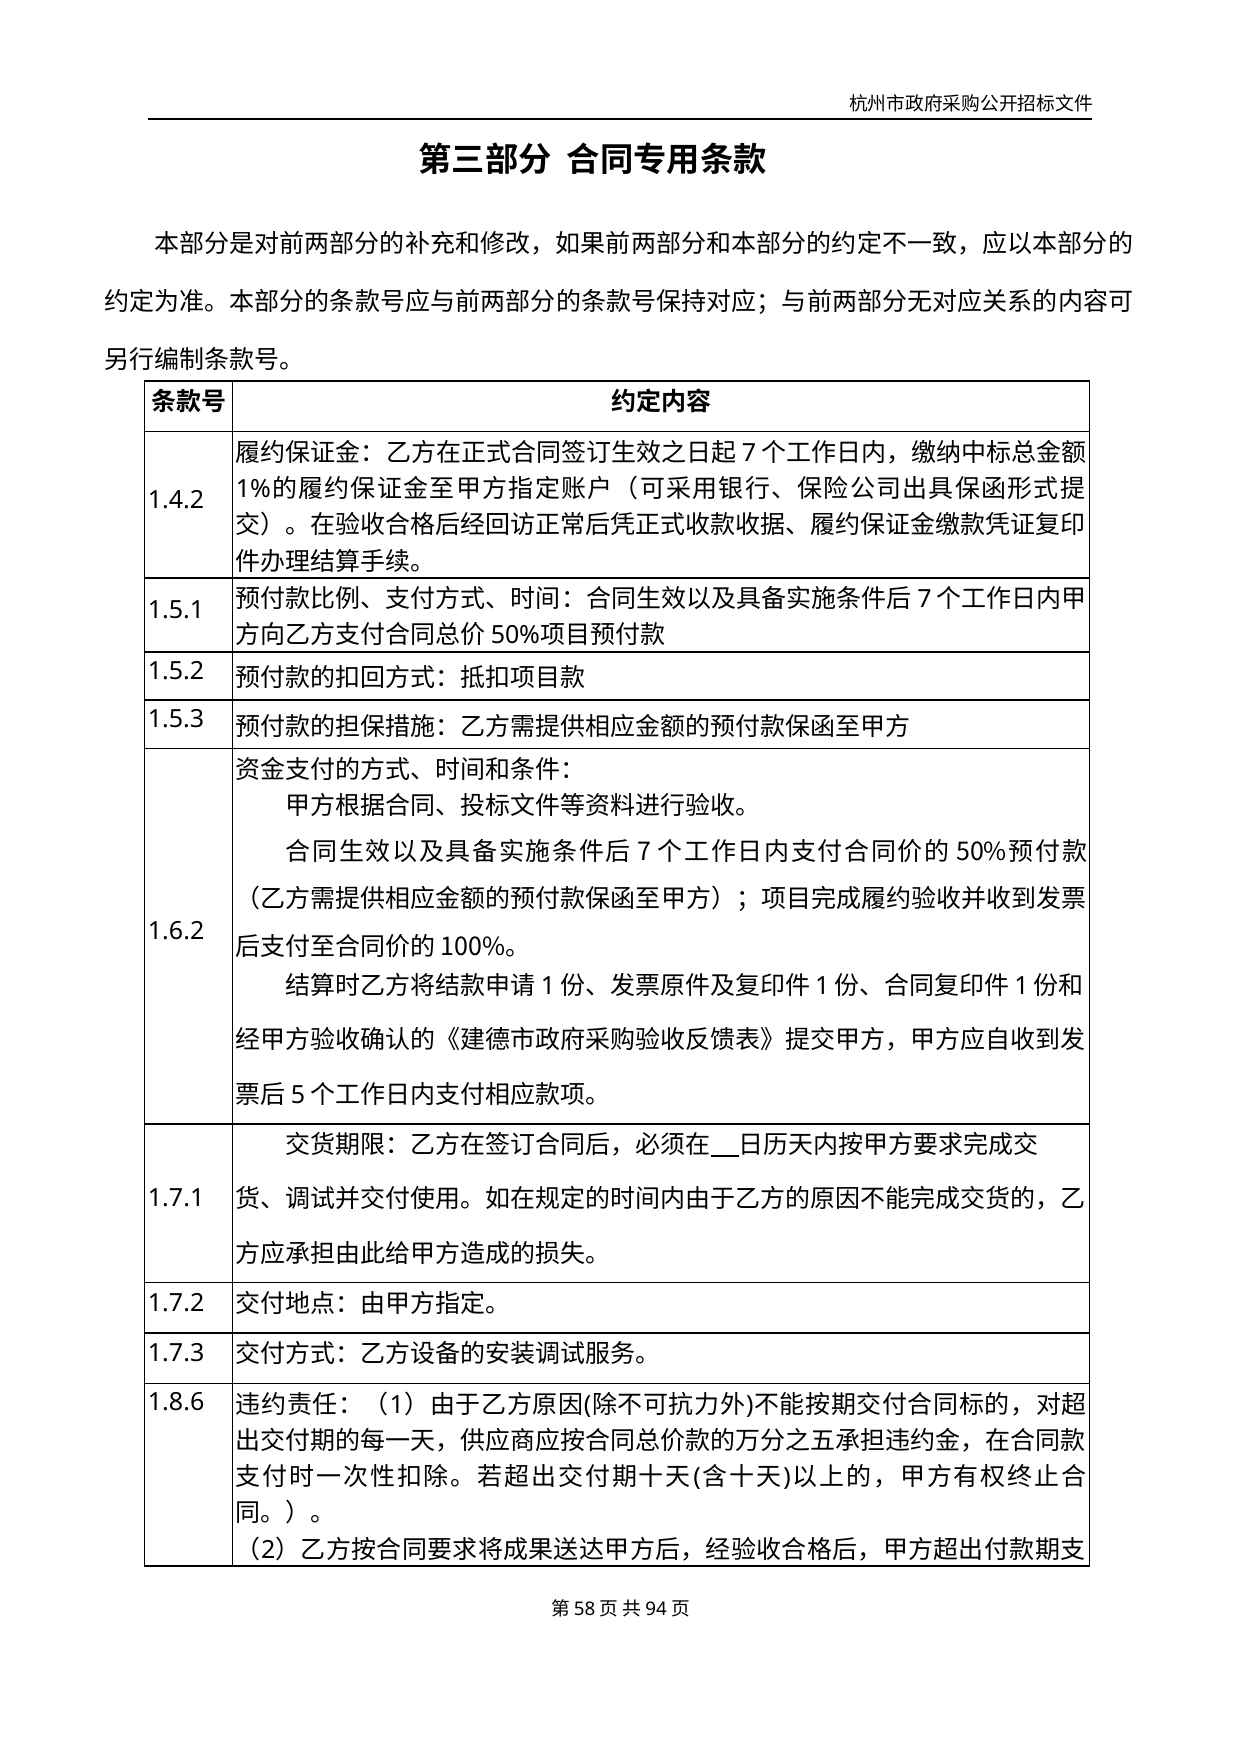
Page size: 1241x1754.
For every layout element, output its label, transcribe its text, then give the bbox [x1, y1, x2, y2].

text 第三部分 合同专用条款 [148, 133, 1092, 181]
table_cell 资金支付的方式、时间和条件： 甲方根据合同、投标文件等资料进行验收。 合同生效以及具备实施条件后7个工作日内支付合同价的50%预付款（乙方需提供相应金额的预付款保函至甲方）；项目完成履约验收并收到发票后支付至合同价的100%。 结算时乙方将结款申请1份、发票原件及复印件1份、合同复印件1份和经甲方验收确认的《建德市政府采购验收反馈表》提交甲方，甲方应自收到发票后5个工作日内支付相应款项。 [233, 749, 1089, 1123]
table_cell 履约保证金：乙方在正式合同签订生效之日起7个工作日内，缴纳中标总金额1%的履约保证金至甲方指定账户（可采用银行、保险公司出具保函形式提交）。在验收合格后经回访正常后凭正式收款收据、履约保证金缴款凭证复印件办理结算手续。 [233, 432, 1089, 577]
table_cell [233, 1384, 1089, 1565]
table_cell 1.6.2 [145, 749, 232, 1123]
table_cell 1.7.1 [145, 1125, 232, 1282]
table_header 条款号 [145, 382, 232, 431]
table_cell 1.5.3 [145, 701, 232, 747]
table_cell 预付款的担保措施：乙方需提供相应金额的预付款保函至甲方 [233, 701, 1089, 747]
table_cell 交付地点：由甲方指定。 [233, 1283, 1089, 1332]
table_cell 1.5.2 [145, 653, 232, 699]
table_header 约定内容 [233, 382, 1089, 431]
table_cell 1.7.3 [145, 1334, 232, 1382]
table_cell 1.8.6 [145, 1384, 232, 1565]
table_cell 1.4.2 [145, 432, 232, 577]
table_cell 预付款比例、支付方式、时间：合同生效以及具备实施条件后7个工作日内甲方向乙方支付合同总价50%项目预付款 [233, 579, 1089, 651]
table_cell 预付款的扣回方式：抵扣项目款 [233, 653, 1089, 699]
table_cell 交货期限：乙方在签订合同后，必须在 日历天内按甲方要求完成交货、调试并交付使用。如在规定的时间内由于乙方的原因不能完成交货的，乙方应承担由此给甲方造成的损失。 [233, 1125, 1089, 1282]
table_cell 1.7.2 [145, 1283, 232, 1332]
table_cell 1.5.1 [145, 579, 232, 651]
text 本部分是对前两部分的补充和修改，如果前两部分和本部分的约定不一致，应以本部分的约定为准。本部分的条款号应与前两部分的条款号保持对应；与前两部分无对应关系的内容可另行编制条款号。 [104, 205, 1136, 380]
table_cell 交付方式：乙方设备的安装调试服务。 [233, 1334, 1089, 1382]
